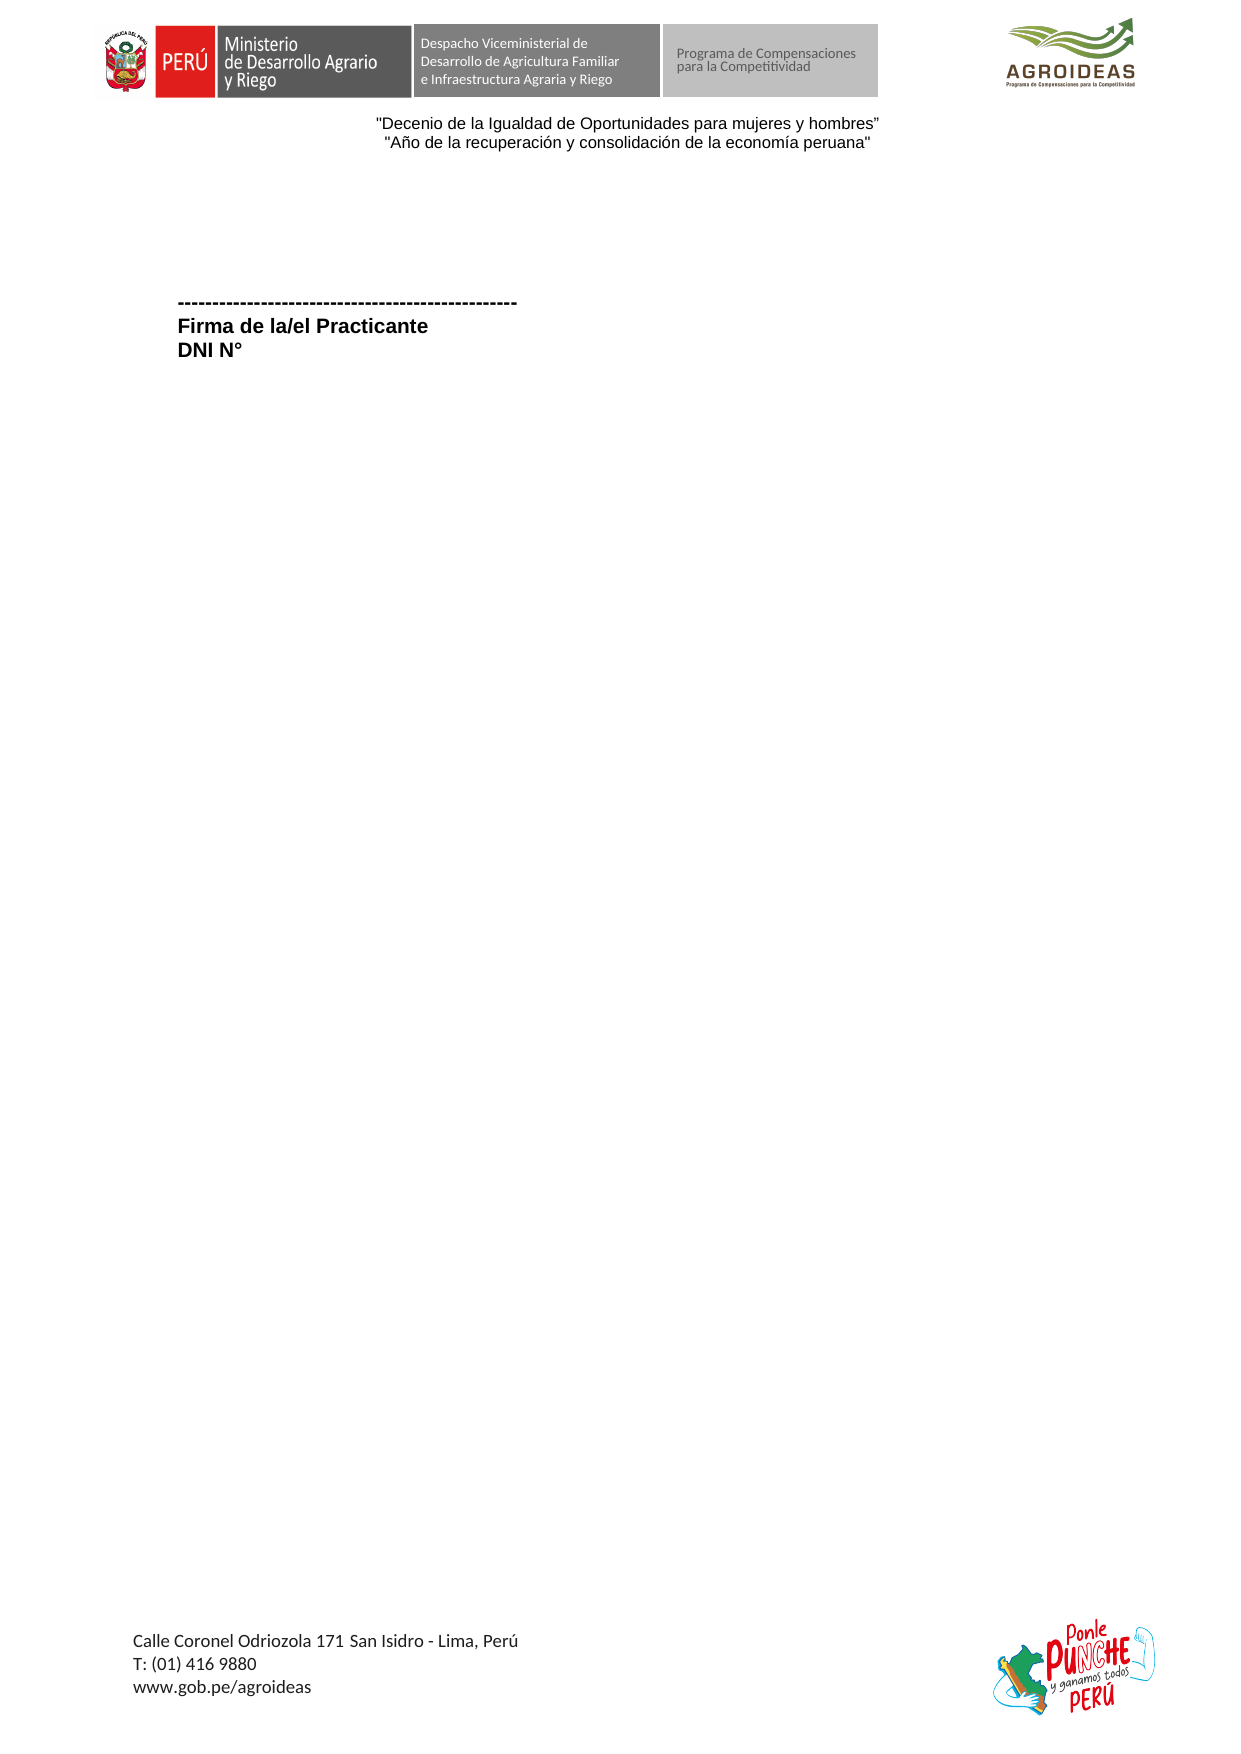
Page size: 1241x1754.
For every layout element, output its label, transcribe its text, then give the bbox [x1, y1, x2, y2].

text DNI N° [177, 338, 1078, 362]
picture [974, 1600, 1179, 1736]
text ------------------------------------------------- [177, 290, 1078, 314]
picture [93, 22, 414, 101]
text Firma de la/el Practicante [177, 314, 1078, 338]
picture [995, 0, 1146, 106]
